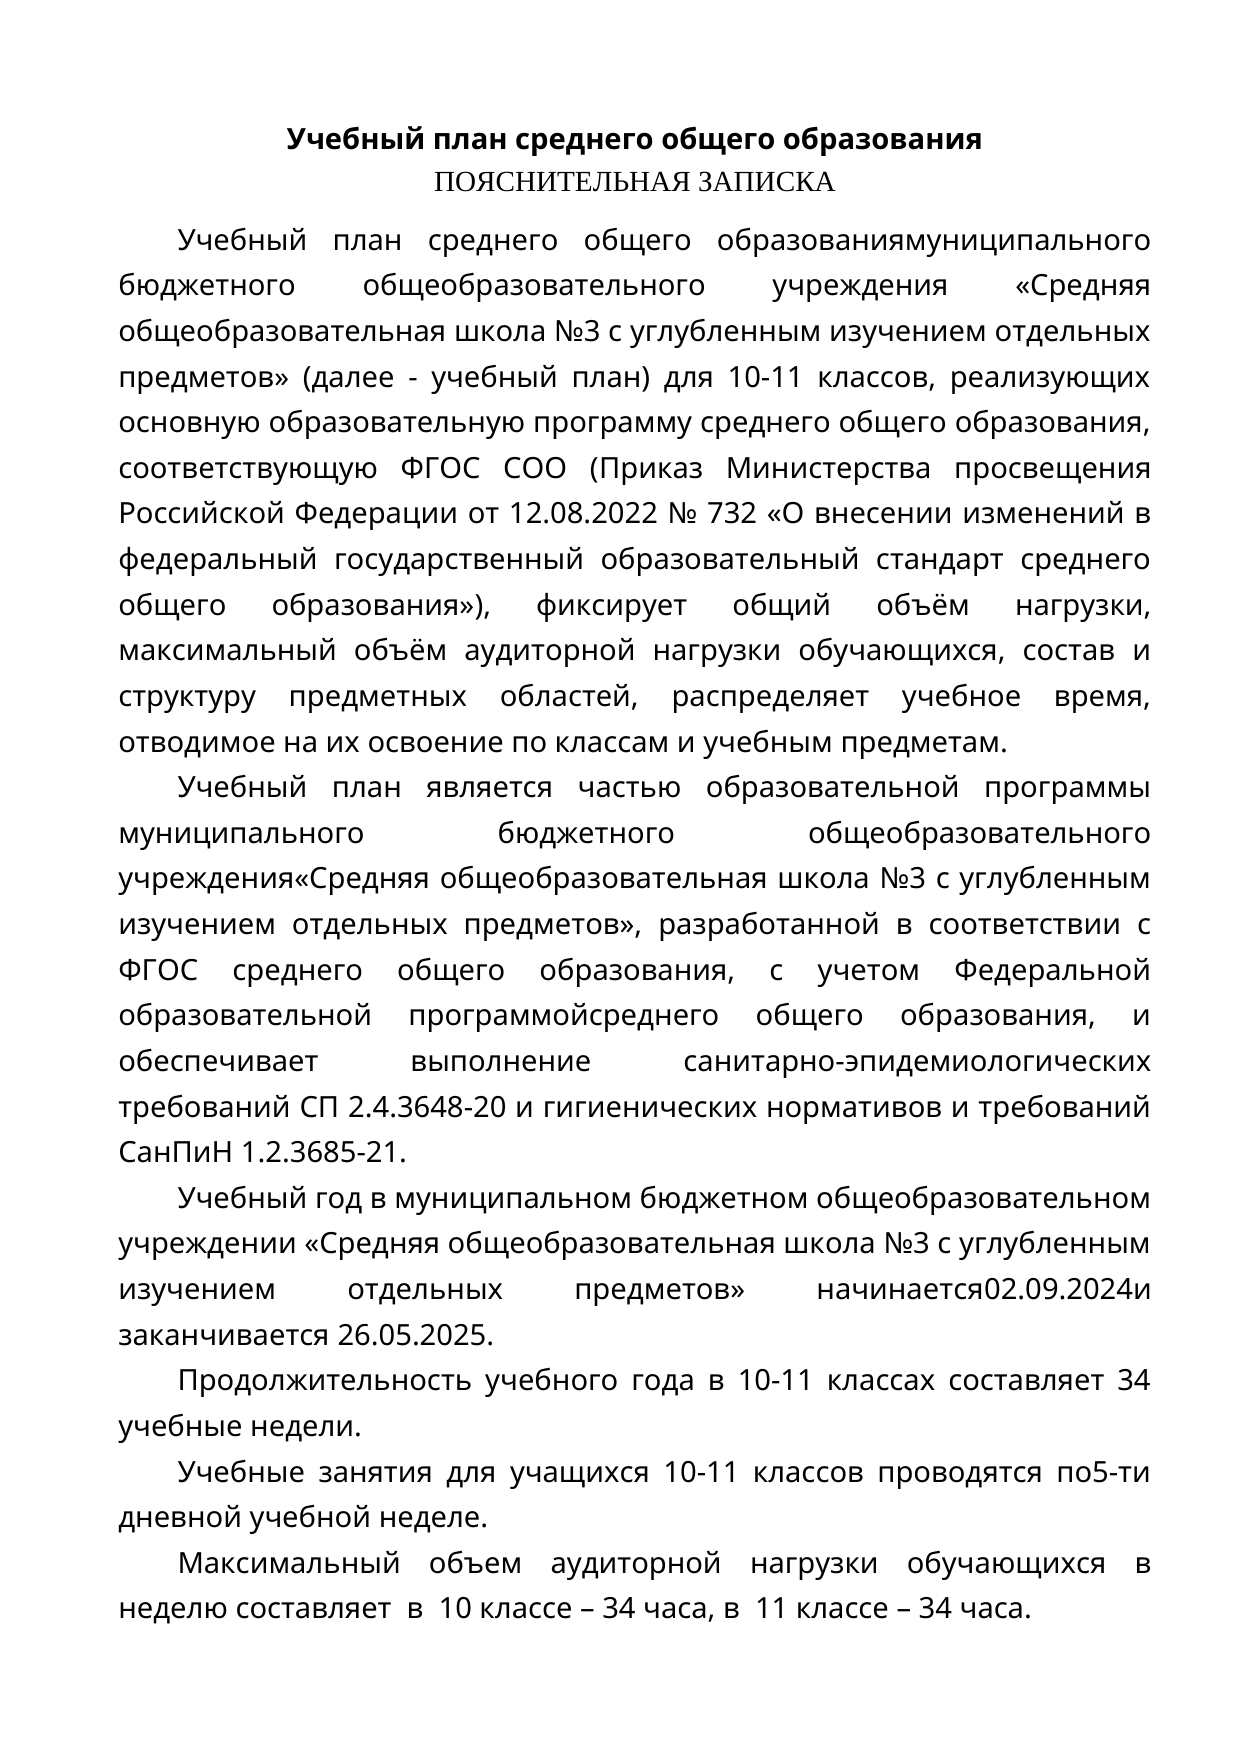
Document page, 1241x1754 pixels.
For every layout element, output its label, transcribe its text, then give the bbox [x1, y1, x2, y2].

text Учебный план среднего общего образования [118, 118, 1152, 158]
text Учебный план среднего общего образованиямуниципального бюджетного общеобразовательного учреждения «Средняя общеобразовательная школа №3 с углубленным изучением отдельных предметов» (далее - учебный план) для 10-11 классов, реализующих основную образовательную программу среднего общего образования, соответствующую ФГОС СОО (Приказ Министерства просвещения Российской Федерации от 12.08.2022 № 732 «О внесении изменений в федеральный государственный образовательный стандарт среднего общего образования»), фиксирует общий объём нагрузки, максимальный объём аудиторной нагрузки обучающихся, состав и структуру предметных областей, распределяет учебное время, отводимое на их освоение по классам и учебным предметам. [118, 219, 1152, 761]
text ПОЯСНИТЕЛЬНАЯ ЗАПИСКА [118, 164, 1152, 197]
text Учебные занятия для учащихся 10-11 классов проводятся по5-ти дневной учебной неделе. [118, 1451, 1152, 1536]
text Учебный план является частью образовательной программы муниципального бюджетного общеобразовательного учреждения«Средняя общеобразовательная школа №3 с углубленным изучением отдельных предметов», разработанной в соответствии с ФГОС среднего общего образования, с учетом Федеральной образовательной программойсреднего общего образования, и обеспечивает выполнение санитарно-эпидемиологических требований СП 2.4.3648-20 и гигиенических нормативов и требований СанПиН 1.2.3685-21. [118, 766, 1152, 1171]
text Продолжительность учебного года в 10-11 классах составляет 34 учебные недели. [118, 1359, 1152, 1445]
text Максимальный объем аудиторной нагрузки обучающихся в неделю составляет в 10 классе – 34 часа, в 11 классе – 34 часа. [118, 1542, 1152, 1627]
text Учебный год в муниципальном бюджетном общеобразовательном учреждении «Средняя общеобразовательная школа №3 с углубленным изучением отдельных предметов» начинается02.09.2024и заканчивается 26.05.2025. [118, 1177, 1152, 1354]
